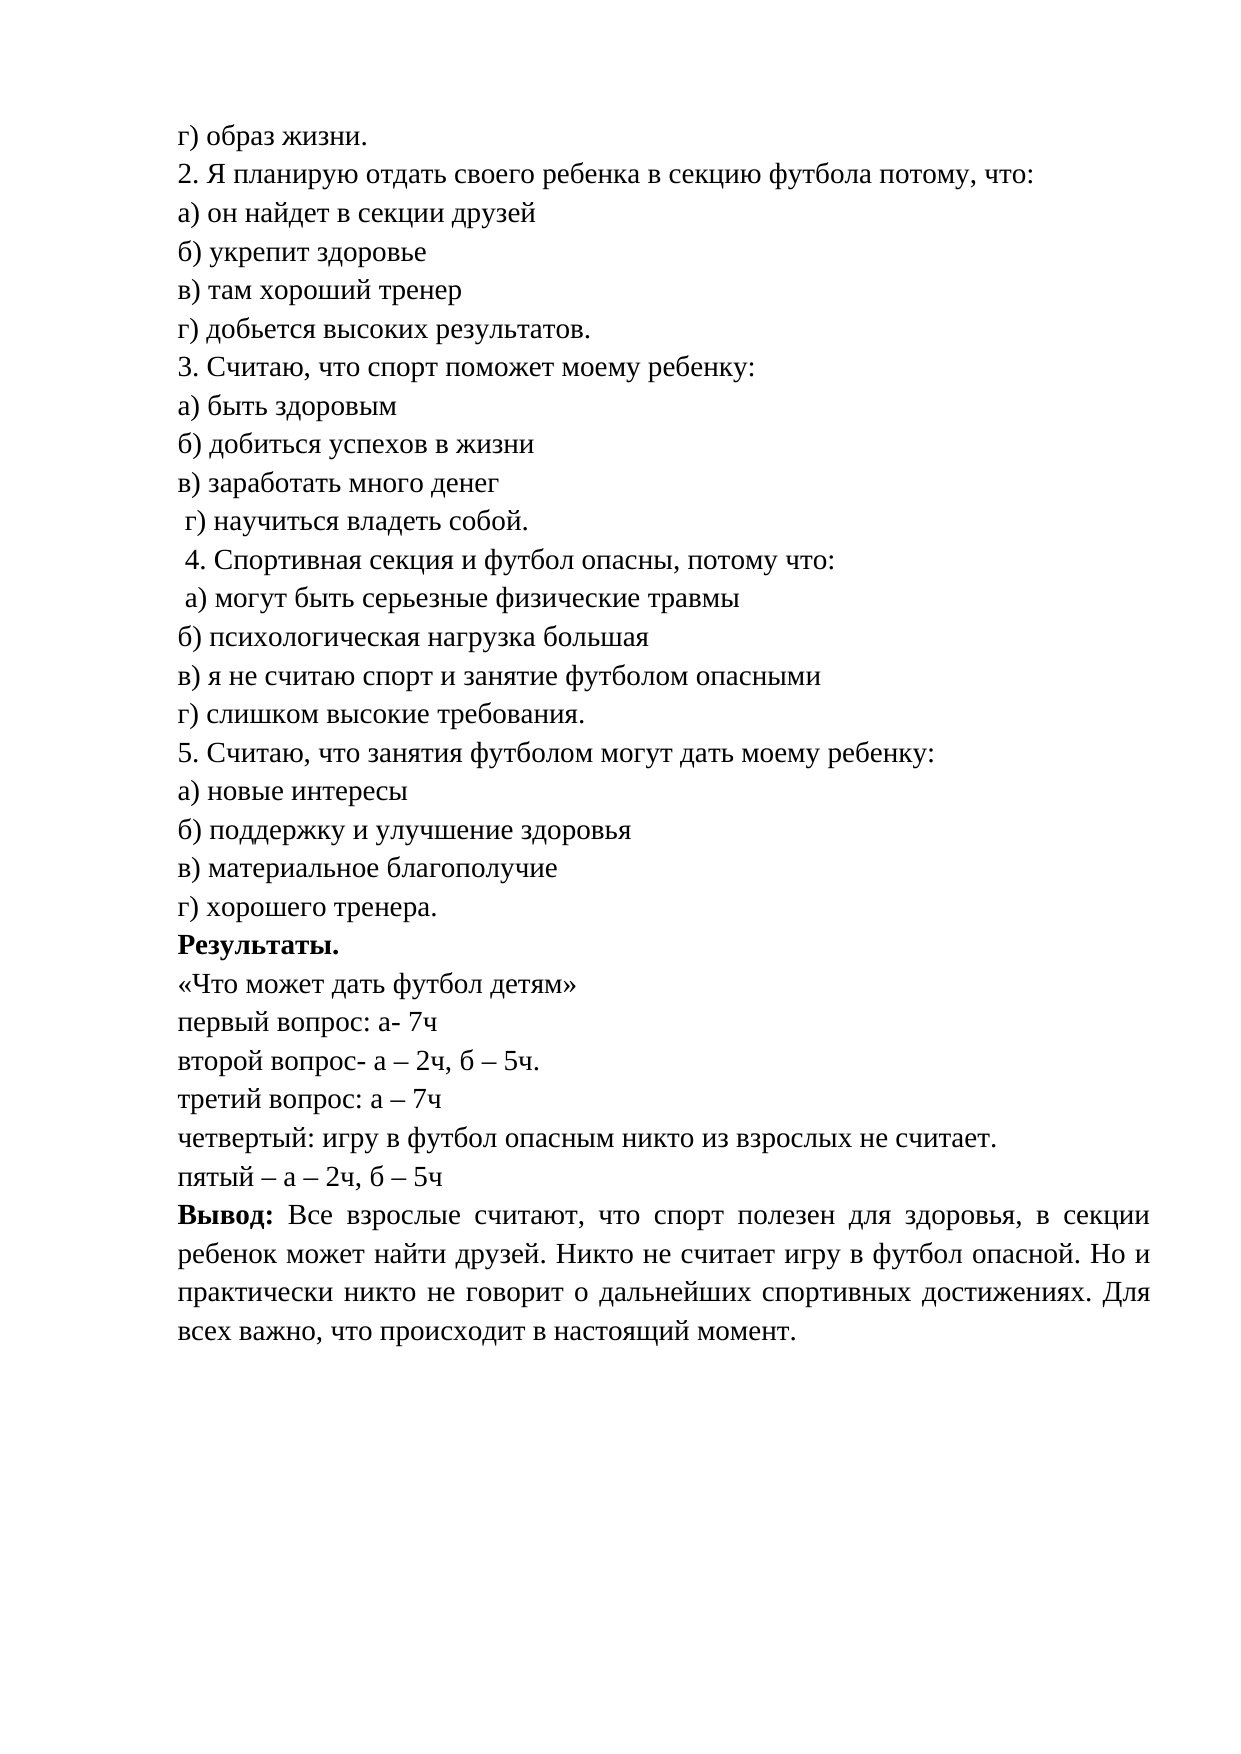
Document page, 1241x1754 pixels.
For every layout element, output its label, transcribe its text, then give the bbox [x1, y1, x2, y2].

text г) хорошего тренера. [177, 889, 1152, 922]
text второй вопрос- а – 2ч, б – 5ч. [177, 1043, 1152, 1077]
text третий вопрос: а – 7ч [177, 1082, 1152, 1115]
text а) новые интересы [177, 773, 1152, 807]
text а) быть здоровым [177, 388, 1152, 421]
text 2. Я планирую отдать своего ребенка в секцию футбола потому, что: [177, 157, 1152, 190]
text четвертый: игру в футбол опасным никто из взрослых не считает. [177, 1120, 1152, 1154]
text «Что может дать футбол детям» [177, 966, 1152, 999]
text в) заработать много денег [177, 465, 1152, 498]
text б) психологическая нагрузка большая [177, 619, 1152, 653]
text г) образ жизни. [177, 118, 1152, 152]
text в) там хороший тренер [177, 272, 1152, 306]
text Результаты. [177, 927, 1152, 961]
text в) материальное благополучие [177, 850, 1152, 884]
text а) он найдет в секции друзей [177, 195, 1152, 229]
text 5. Считаю, что занятия футболом могут дать моему ребенку: [177, 735, 1152, 768]
text 3. Считаю, что спорт поможет моему ребенку: [177, 349, 1152, 383]
text б) укрепит здоровье [177, 234, 1152, 267]
text пятый – а – 2ч, б – 5ч [177, 1159, 1152, 1192]
text первый вопрос: а- 7ч [177, 1004, 1152, 1038]
text г) слишком высокие требования. [177, 696, 1152, 730]
text а) могут быть серьезные физические травмы [177, 581, 1152, 614]
text в) я не считаю спорт и занятие футболом опасными [177, 658, 1152, 691]
text б) добиться успехов в жизни [177, 426, 1152, 460]
text Вывод: Все взрослые считают, что спорт полезен для здоровья, в секции ребенок может найти друзей. Никто не считает игру в футбол опасной. Но и практически никто не говорит о дальнейших спортивных достижениях. Для всех важно, что происходит в настоящий момент. [177, 1197, 1152, 1346]
text г) добьется высоких результатов. [177, 311, 1152, 344]
text 4. Спортивная секция и футбол опасны, потому что: [177, 542, 1152, 576]
text г) научиться владеть собой. [177, 503, 1152, 537]
text б) поддержку и улучшение здоровья [177, 812, 1152, 845]
